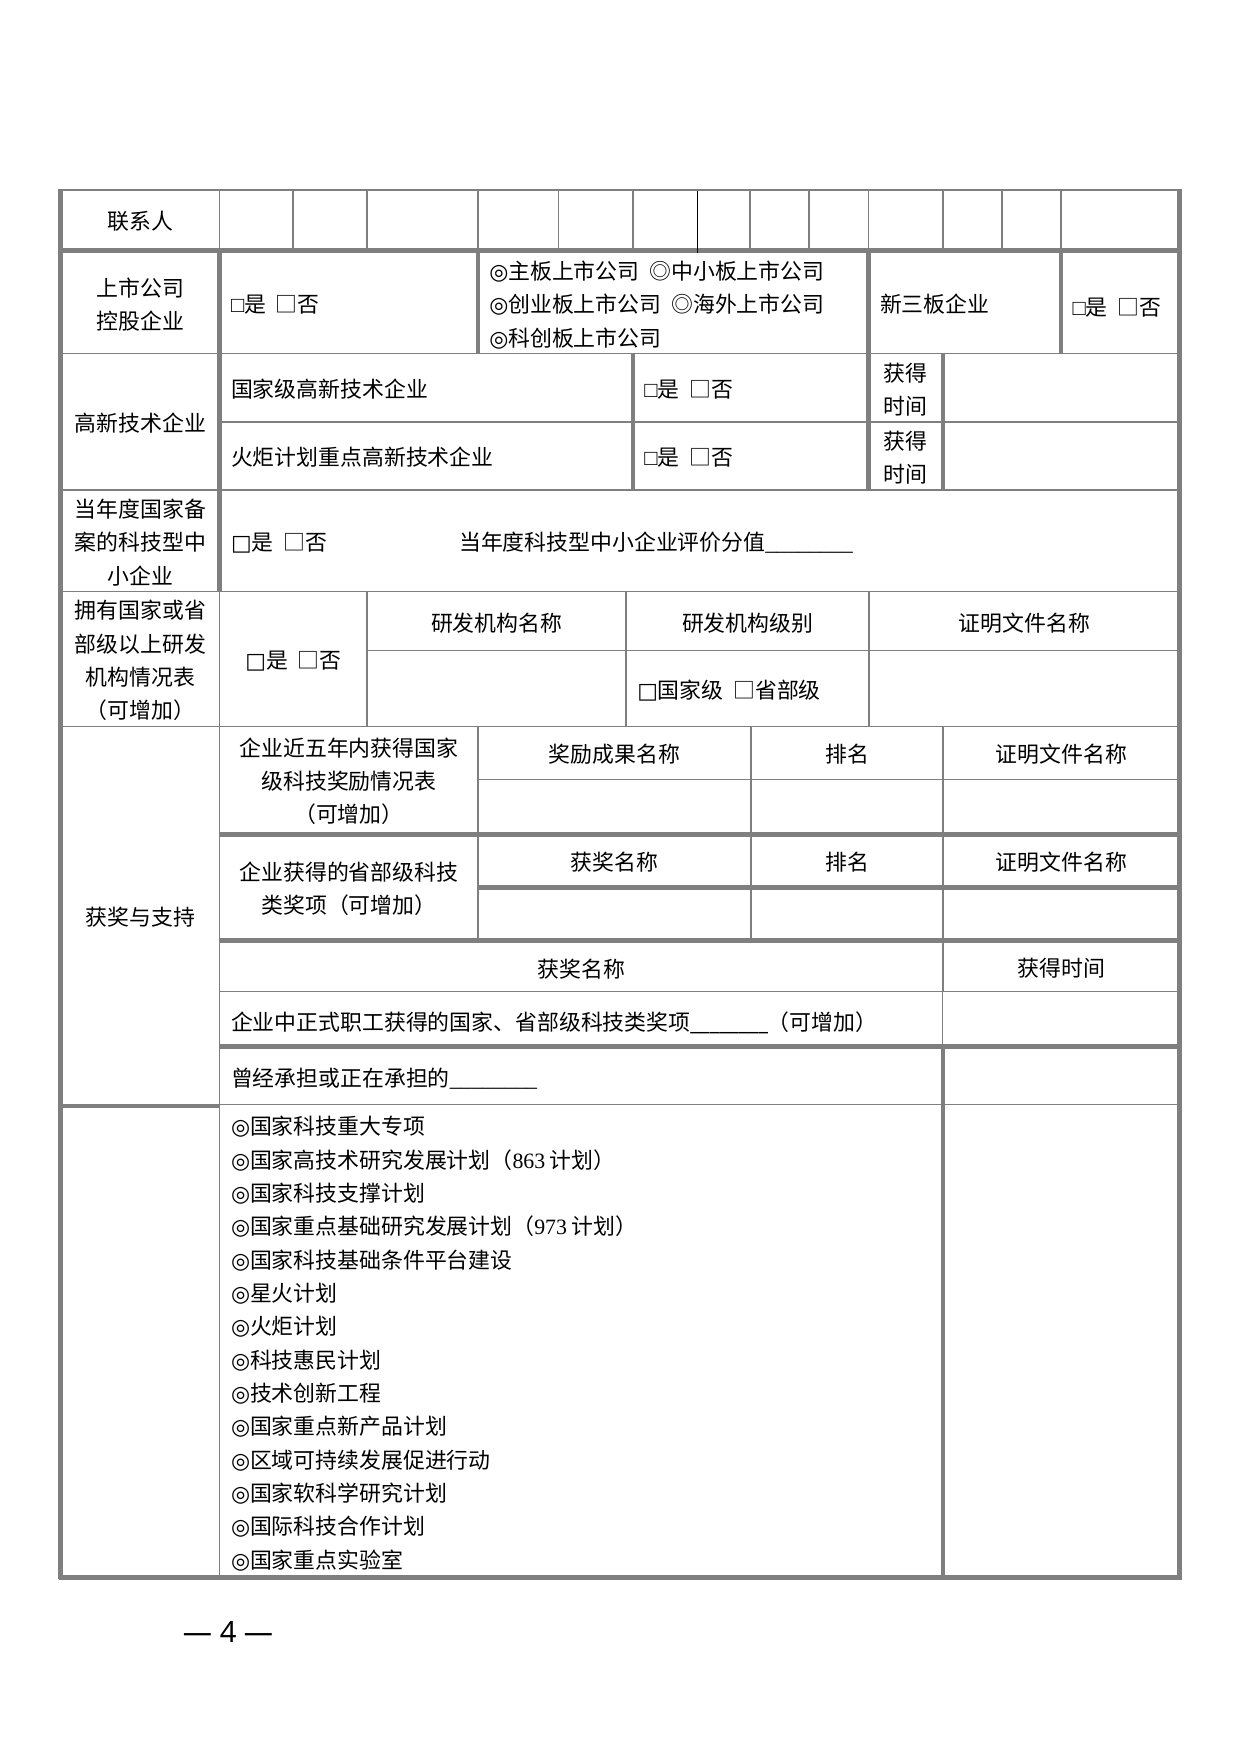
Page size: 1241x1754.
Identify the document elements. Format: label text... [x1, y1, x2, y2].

table_cell 曾经承担或正在承担的________ [220, 1049, 941, 1103]
table_cell 企业近五年内获得国家级科技奖励情况表 （可增加） [220, 727, 477, 832]
table_cell 获奖名称 [220, 943, 942, 991]
table_cell [1003, 191, 1060, 248]
table_cell [294, 191, 366, 248]
table_cell [945, 1105, 1177, 1575]
table_cell □是 □否 [222, 253, 476, 353]
table_cell 证明文件名称 [944, 727, 1177, 779]
table_cell [943, 992, 1177, 1044]
table_cell 企业中正式职工获得的国家、省部级科技类奖项________（可增加） [220, 992, 942, 1044]
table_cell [220, 1105, 941, 1575]
table_cell [945, 1049, 1177, 1103]
table_cell [479, 780, 750, 832]
table_cell 研发机构级别 [627, 592, 868, 650]
table_cell [368, 191, 477, 248]
table_cell [870, 651, 1177, 726]
table_cell [945, 354, 1177, 421]
table_cell □是 □否 当年度科技型中小企业评价分值________ [222, 491, 1177, 591]
table_cell 国家级高新技术企业 [222, 354, 631, 421]
table_cell [751, 191, 808, 248]
table_cell 新三板企业 [871, 253, 1059, 353]
table_cell 拥有国家或省部级以上研发机构情况表 （可增加） [63, 592, 219, 726]
table_cell 获奖名称 [479, 837, 750, 885]
table_cell [944, 191, 1001, 248]
table_cell [869, 191, 942, 248]
table_cell [810, 191, 868, 248]
table_cell [945, 423, 1177, 489]
table_cell [479, 890, 750, 938]
table_cell □是 □否 [635, 423, 866, 489]
table_cell □国家级 □省部级 [627, 651, 868, 726]
table_cell 获得时间 [871, 354, 941, 421]
table_cell [368, 651, 625, 726]
table_cell [752, 890, 942, 938]
table_cell 当年度国家备案的科技型中小企业 [63, 491, 217, 591]
table_cell □是 □否 [1063, 253, 1177, 353]
table_cell □是 □否 [220, 592, 366, 726]
table_cell [559, 191, 632, 248]
table_cell [944, 780, 1177, 832]
table_cell 排名 [752, 837, 942, 885]
table_cell [63, 1108, 219, 1575]
table_cell □是 □否 [635, 354, 866, 421]
table_cell 奖励成果名称 [479, 727, 750, 779]
table_cell 证明文件名称 [944, 837, 1177, 885]
table_cell [1062, 191, 1177, 248]
table_cell [752, 780, 942, 832]
table_cell 获奖与支持 [63, 727, 219, 1103]
table_cell 证明文件名称 [870, 592, 1177, 650]
table_cell 获得时间 [871, 423, 941, 489]
table_cell 火炬计划重点高新技术企业 [222, 423, 631, 489]
table_cell 高新技术企业 [63, 354, 217, 489]
table_cell [944, 890, 1177, 938]
table_cell 获得时间 [944, 943, 1177, 991]
table_cell 研发机构名称 [368, 592, 625, 650]
table_cell 联系人 [63, 191, 219, 248]
table_cell 企业获得的省部级科技类奖项（可增加） [220, 837, 477, 938]
table_cell [220, 191, 292, 248]
table_cell 上市公司 控股企业 [63, 253, 217, 353]
table_cell [634, 191, 697, 248]
table_cell ◎主板上市公司 ◎中小板上市公司 ◎创业板上市公司 ◎海外上市公司 ◎科创板上市公司 [480, 253, 866, 353]
table_cell [479, 191, 558, 248]
table_cell [698, 191, 749, 248]
table_cell 排名 [752, 727, 942, 779]
